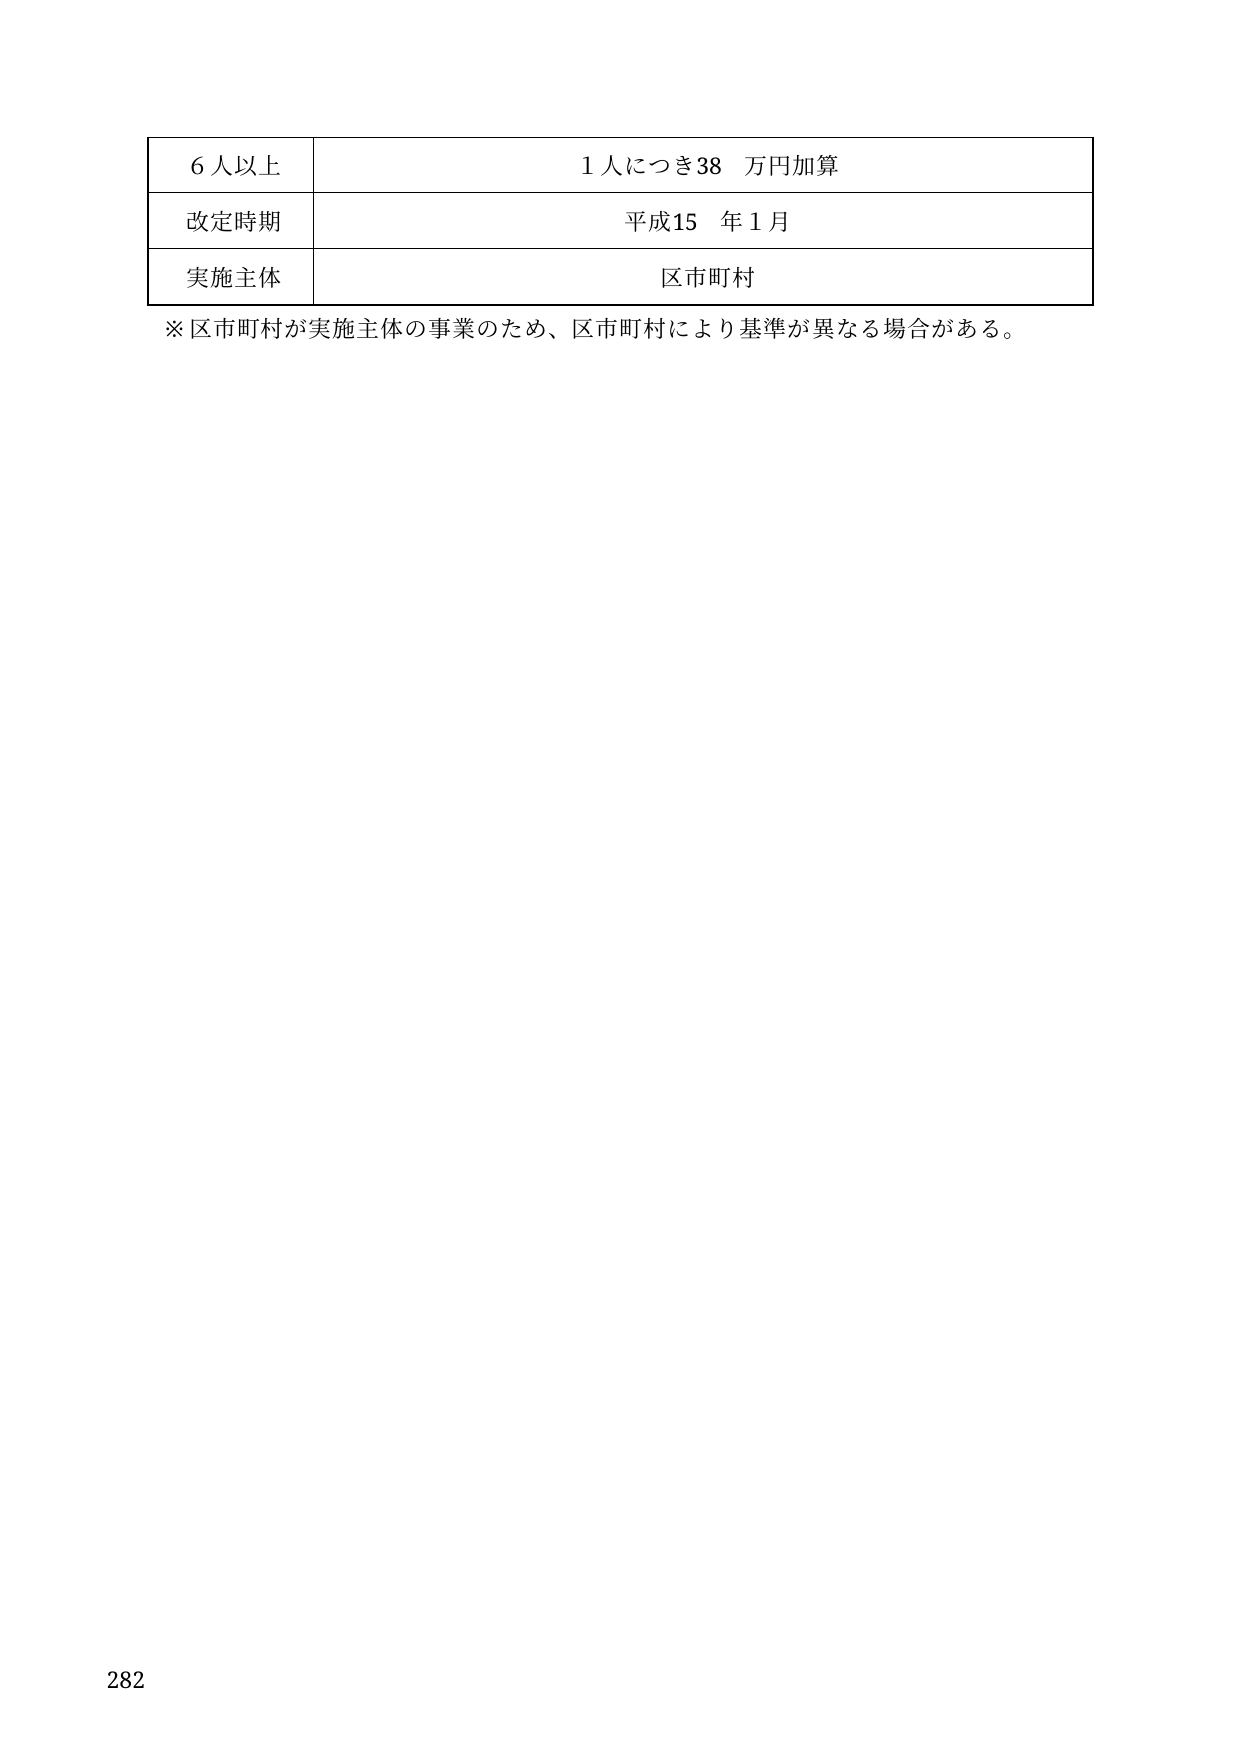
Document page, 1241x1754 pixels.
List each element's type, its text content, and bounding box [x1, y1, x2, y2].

table_cell １人につき38万円加算 [314, 138, 1092, 192]
table_cell 平成15年１月 [314, 193, 1092, 248]
table_cell 改定時期 [149, 193, 313, 248]
table_cell 実施主体 [149, 249, 313, 304]
table_cell ６人以上 [149, 138, 313, 192]
table_cell 区市町村 [314, 249, 1092, 304]
text ※区市町村が実施主体の事業のため、区市町村により基準が異なる場合がある。 [164, 306, 1123, 349]
